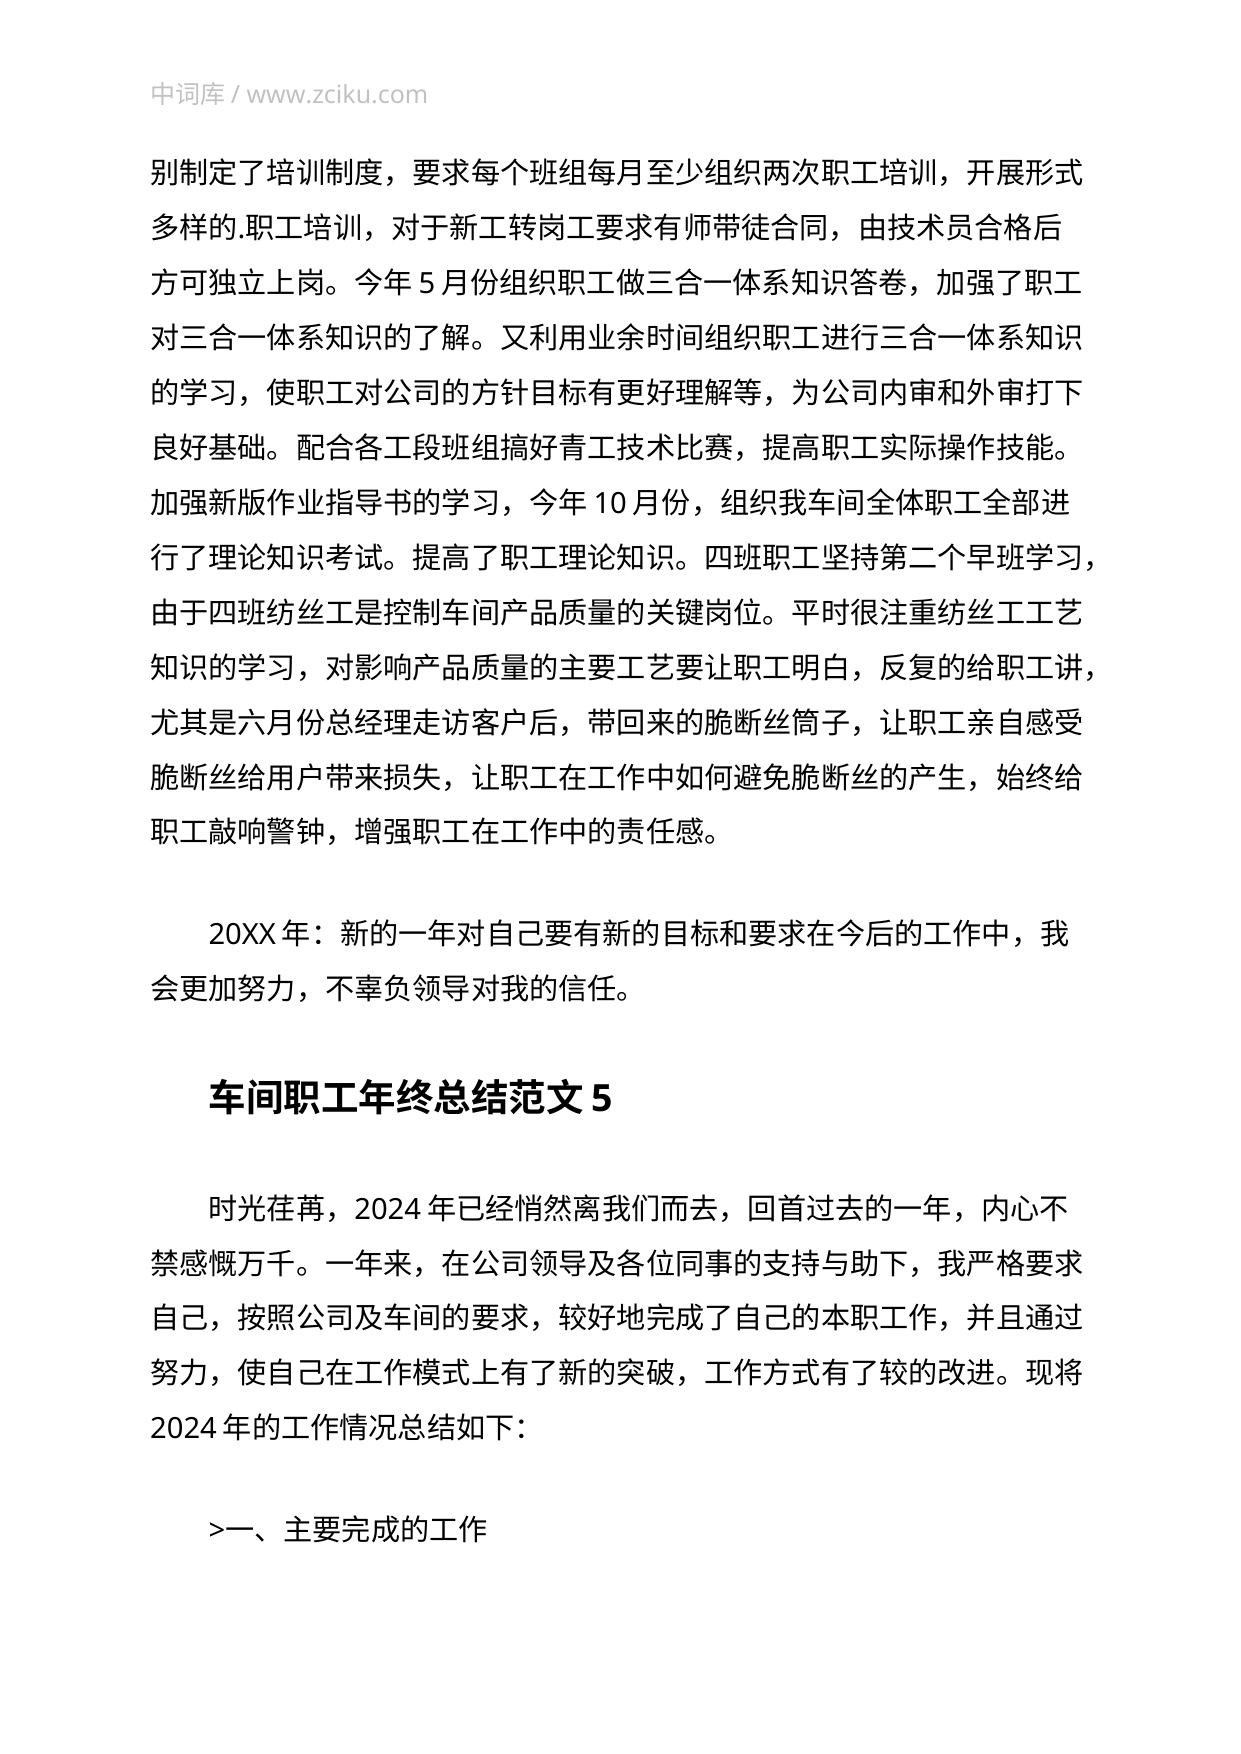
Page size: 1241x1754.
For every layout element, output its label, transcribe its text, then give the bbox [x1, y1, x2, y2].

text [150, 150, 1090, 851]
text >一、主要完成的工作 [150, 1507, 1090, 1549]
text 时光荏苒，2024年已经悄然离我们而去，回首过去的一年，内心不禁感慨万千。一年来，在公司领导及各位同事的支持与助下，我严格要求自己，按照公司及车间的要求，较好地完成了自己的本职工作，并且通过努力，使自己在工作模式上有了新的突破，工作方式有了较的改进。现将2024年的工作情况总结如下： [150, 1185, 1090, 1447]
text 车间职工年终总结范文5 [150, 1068, 1090, 1122]
text 20XX年：新的一年对自己要有新的目标和要求在今后的工作中，我会更加努力，不辜负领导对我的信任。 [150, 911, 1090, 1008]
